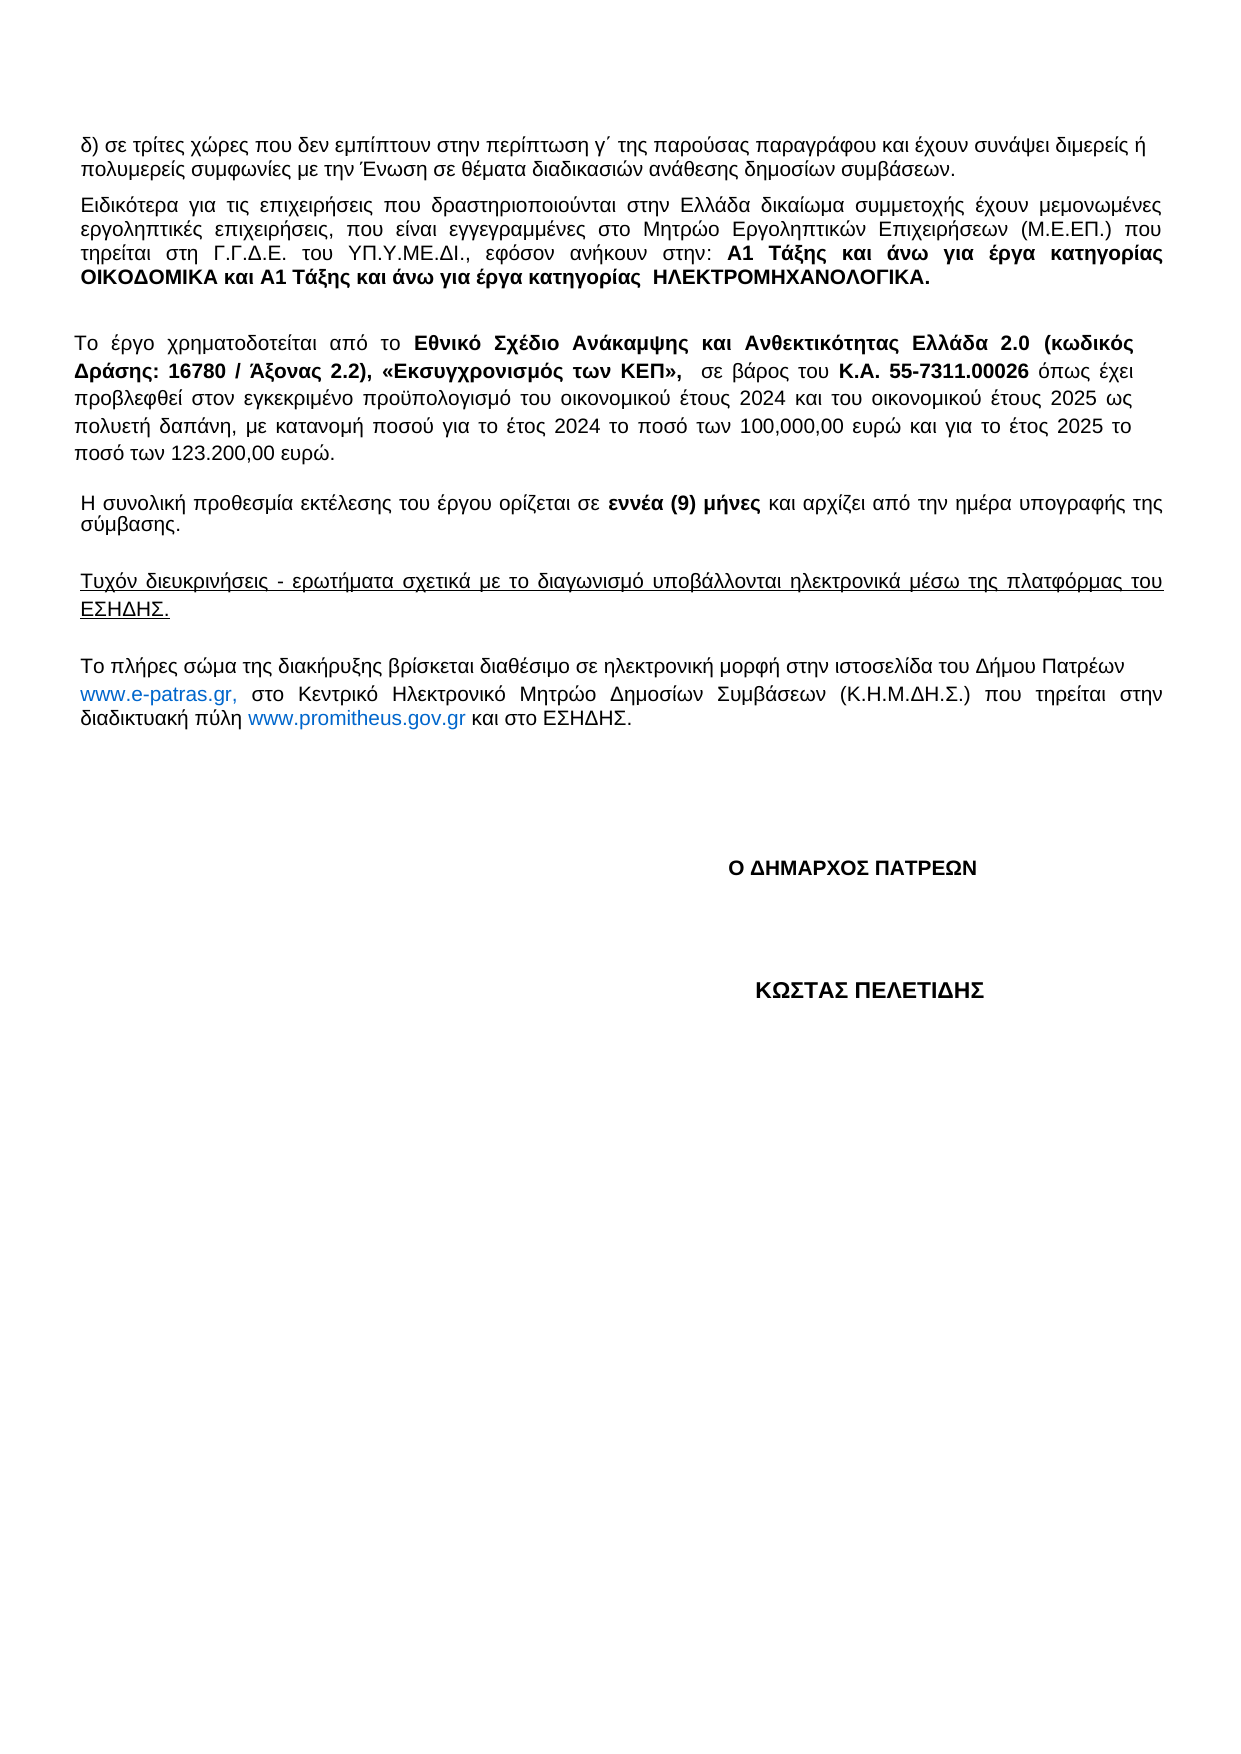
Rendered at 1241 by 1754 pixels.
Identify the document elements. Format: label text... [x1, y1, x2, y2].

text Ο ΔΗΜΑΡΧΟΣ ΠΑΤΡΕΩΝ [728, 857, 1166, 880]
text Η συνολική προθεσμία εκτέλεσης του έργου ορίζεται σε εννέα (9) μήνες και αρχίζει από την ημέρα υπογραφής της σύμβασης. [80, 493, 1163, 535]
text Τυχόν διευκρινήσεις - ερωτήματα σχετικά με το διαγωνισμό υποβάλλονται ηλεκτρονικά μέσω της πλατφόρμας του ΕΣΗΔΗΣ. [80, 591, 1164, 622]
text δ) σε τρίτες χώρες που δεν εμπίπτουν στην περίπτωση γ΄ της παρούσας παραγράφου και έχουν συνάψει διμερείς ή πολυμερείς συμφωνίες με την Ένωση σε θέματα διαδικασιών ανάθεσης δημοσίων συμβάσεων. [80, 133, 1163, 181]
text Το πλήρες σώμα της διακήρυξης βρίσκεται διαθέσιμο σε ηλεκτρονική μορφή στην ιστοσελίδα του Δήμου Πατρέων [80, 653, 1164, 677]
text Ειδικότερα για τις επιχειρήσεις που δραστηριοποιούνται στην Ελλάδα δικαίωμα συμμετοχής έχουν μεμονωμένες εργοληπτικές επιχειρήσεις, που είναι εγγεγραμμένες στο Μητρώο Εργοληπτικών Επιχειρήσεων (Μ.Ε.ΕΠ.) που τηρείται στη Γ.Γ.Δ.Ε. του ΥΠ.Υ.ΜΕ.ΔΙ., εφόσον ανήκουν στην: Α1 Τάξης και άνω για έργα κατηγορίας ΟΙΚΟΔΟΜΙΚΑ και Α1 Τάξης και άνω για έργα κατηγορίας ΗΛΕΚΤΡΟΜΗΧΑΝΟΛΟΓΙΚΑ. [80, 193, 1163, 289]
text www.e-patras.gr, στο Κεντρικό Ηλεκτρονικό Μητρώο Δημοσίων Συμβάσεων (Κ.Η.Μ.ΔΗ.Σ.) που τηρείται στην διαδικτυακή πύλη www.promitheus.gov.gr και στο ΕΣΗΔΗΣ. [80, 682, 1164, 730]
text Τυχόν διευκρινήσεις - ερωτήματα σχετικά με το διαγωνισμό υποβάλλονται ηλεκτρονικά μέσω της πλατφόρμας του ΕΣΗΔΗΣ. [80, 566, 1164, 590]
text ΚΩΣΤΑΣ ΠΕΛΕΤΙΔΗΣ [653, 980, 1166, 1003]
text Το έργο χρηματοδοτείται από το Εθνικό Σχέδιο Ανάκαμψης και Ανθεκτικότητας Ελλάδα 2.0 (κωδικός Δράσης: 16780 / Άξονας 2.2), «Εκσυγχρονισμός των ΚΕΠ», σε βάρος του Κ.Α. 55-7311.00026 όπως έχει προβλεφθεί στον εγκεκριμένο προϋπολογισμό του οικονομικού έτους 2024 και του οικονομικού έτους 2025 ως πολυετή δαπάνη, με κατανομή ποσού για το έτος 2024 το ποσό των 100,000,00 ευρώ και για το έτος 2025 το ποσό των 123.200,00 ευρώ. [74, 331, 1134, 465]
